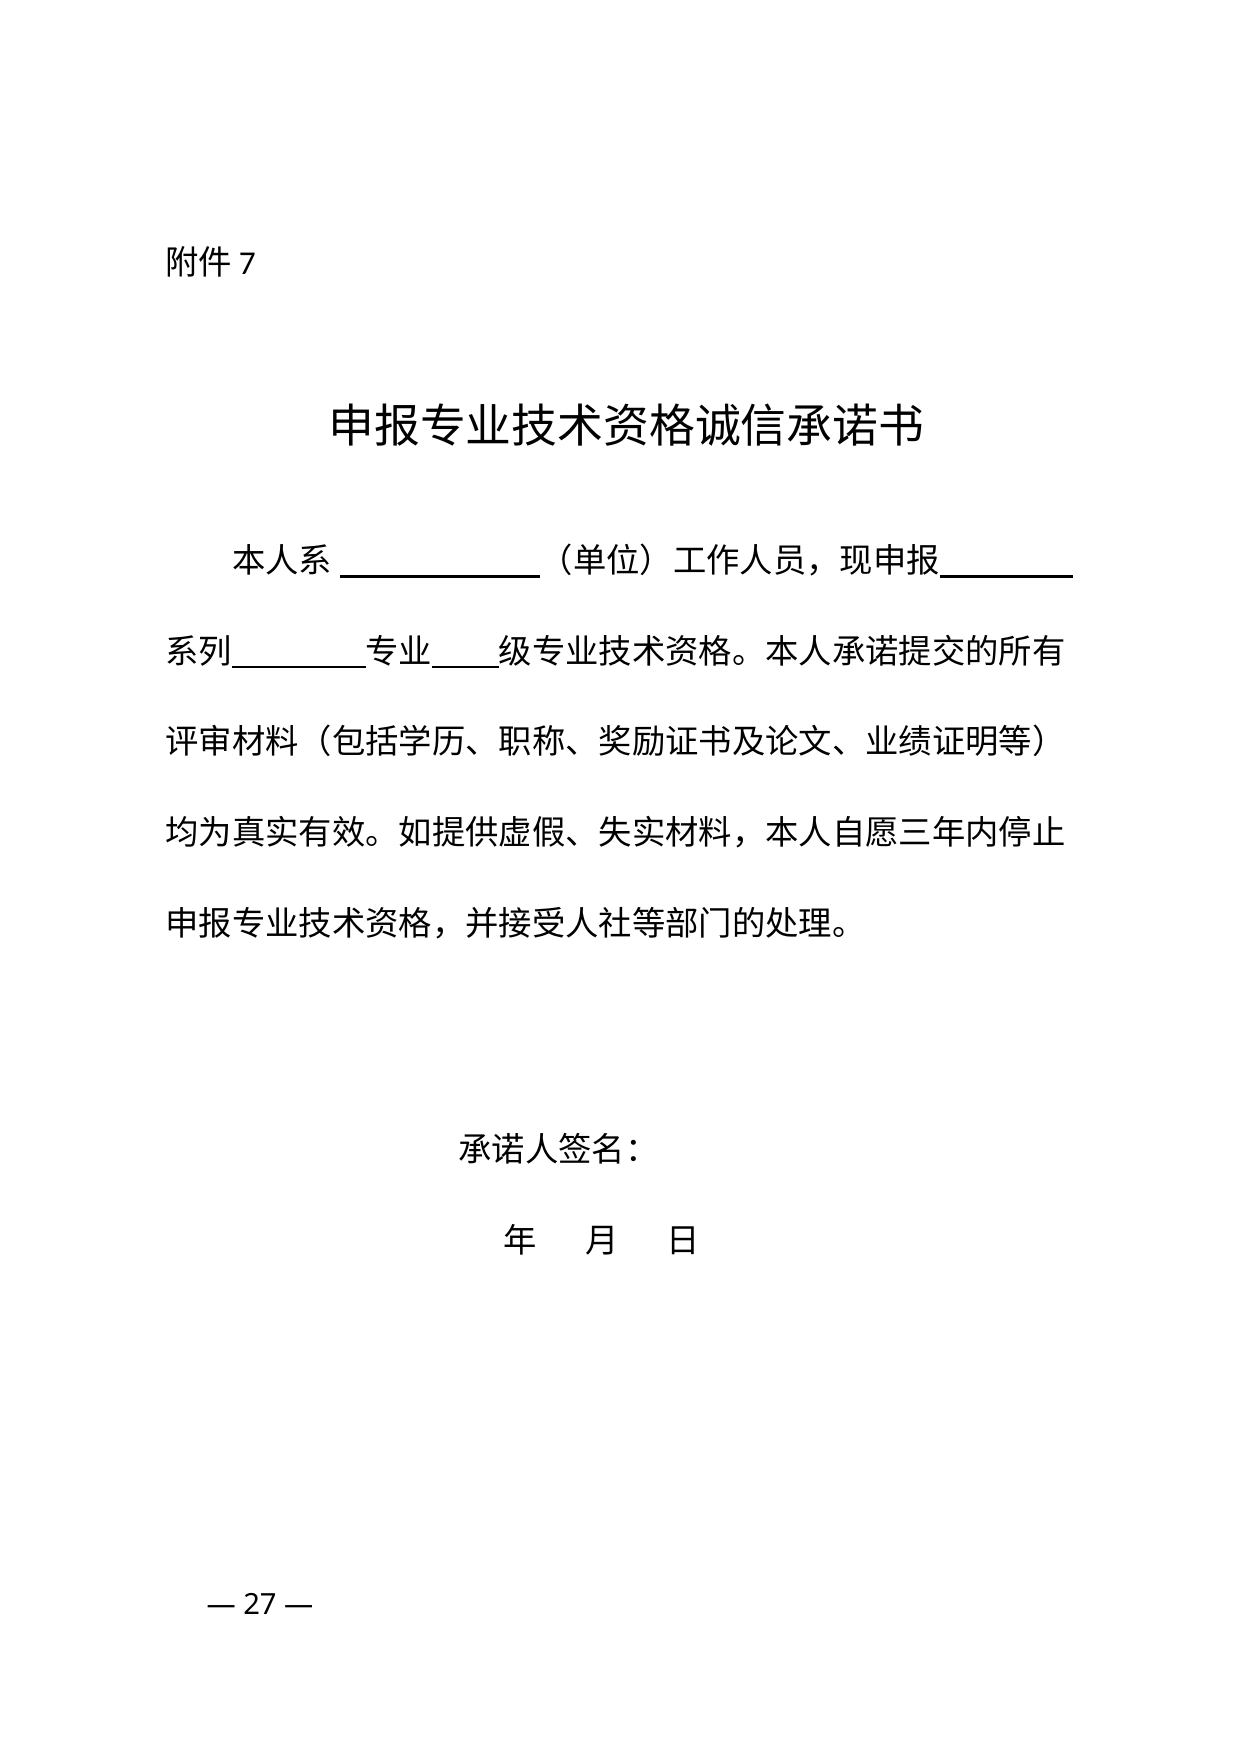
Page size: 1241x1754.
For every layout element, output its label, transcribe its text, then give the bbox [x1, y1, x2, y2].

text 承诺人签名： [165, 1102, 1087, 1192]
text 本人系 （单位）工作人员，现申报 系列 专业 级专业技术资格。本人承诺提交的所有评审材料（包括学历、职称、奖励证书及论文、业绩证明等）均为真实有效。如提供虚假、失实材料，本人自愿三年内停止申报专业技术资格，并接受人社等部门的处理。 [165, 513, 1087, 966]
text 附件7 [165, 226, 1087, 286]
text 申报专业技术资格诚信承诺书 [165, 377, 1087, 467]
text 年 月 日 [165, 1192, 1087, 1283]
